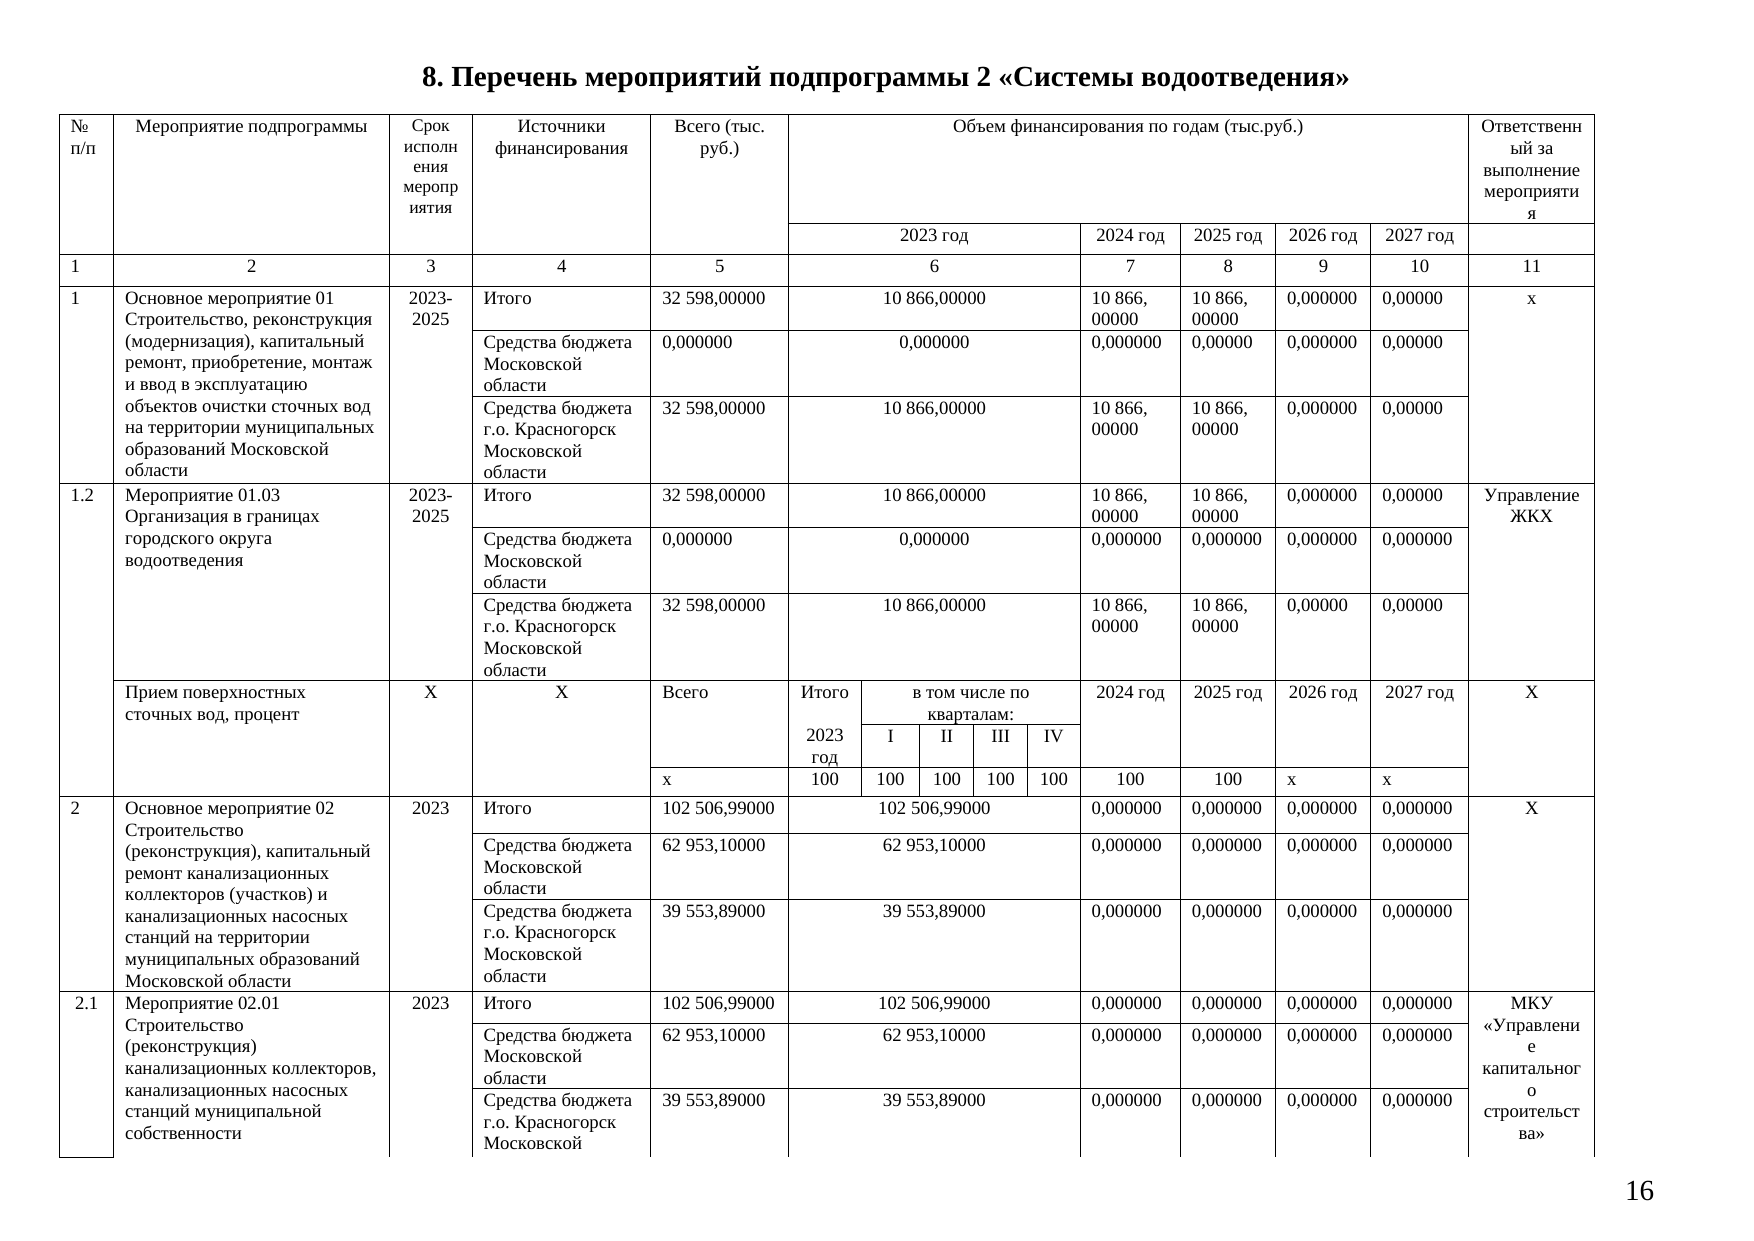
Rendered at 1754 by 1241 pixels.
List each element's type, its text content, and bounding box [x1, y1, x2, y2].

table_cell Средства бюджета г.о. Красногорск Московской области [473, 900, 650, 991]
table_cell 0,00000 [1371, 484, 1468, 527]
table_cell 0,000000 [1276, 331, 1370, 396]
table_cell 39 553,89000 [651, 900, 788, 991]
table_cell 10 866,00000 [789, 397, 1080, 483]
table_cell 62 953,10000 [651, 834, 788, 899]
table_cell 8 [1181, 255, 1275, 286]
table_cell 0,000000 [1081, 331, 1180, 396]
table_cell 102 506,99000 [651, 797, 788, 833]
table_cell 100 [1028, 768, 1080, 796]
table_cell I [862, 725, 919, 767]
table_cell 2023-2025 [390, 287, 472, 483]
table_cell 10 866, 00000 [1081, 397, 1180, 483]
table_cell Итого [473, 484, 650, 527]
table_cell 62 953,10000 [789, 834, 1080, 899]
table_cell IV [1028, 725, 1080, 767]
table_cell 100 [1181, 768, 1275, 796]
table_cell х [1276, 768, 1370, 796]
table_cell 39 553,89000 [789, 1089, 1080, 1157]
table_cell 0,000000 [1276, 287, 1370, 330]
table_cell 2024 год [1081, 681, 1180, 767]
table_cell 0,00000 [1276, 594, 1370, 680]
table_cell Мероприятие 01.03 Организация в границах городского округа водоотведения [114, 484, 389, 680]
table_cell 2023 [390, 797, 472, 991]
table_header Всего (тыс. руб.) [651, 115, 788, 254]
table_cell 0,000000 [789, 331, 1080, 396]
table_cell 100 [974, 768, 1027, 796]
table_cell 0,000000 [1181, 900, 1275, 991]
table_cell 10 866, 00000 [1181, 594, 1275, 680]
table_cell 32 598,00000 [651, 594, 788, 680]
table_cell X [1469, 681, 1594, 796]
table_cell 0,000000 [1181, 834, 1275, 899]
table_cell 0,000000 [651, 528, 788, 593]
table_cell Итого [473, 797, 650, 833]
table_cell 2.1 [60, 992, 113, 1157]
table_cell 10 866, 00000 [1181, 287, 1275, 330]
table_cell 0,000000 [1371, 1089, 1468, 1157]
table_cell 7 [1081, 255, 1180, 286]
table_cell Прием поверхностных сточных вод, процент [114, 681, 389, 796]
table_cell Итого [473, 287, 650, 330]
table_cell 2023 [390, 992, 472, 1157]
table_cell Основное мероприятие 01 Строительство, реконструкция (модернизация), капитальный ремонт, приобретение, монтаж и ввод в эксплуатацию объектов очистки сточных вод на территории муниципальных образований Московской области [114, 287, 389, 483]
table_cell 102 506,99000 [789, 797, 1080, 833]
table_cell 0,000000 [1081, 1024, 1180, 1088]
table_cell 0,000000 [1371, 992, 1468, 1022]
table_cell [1469, 224, 1594, 254]
table_cell 6 [789, 255, 1080, 286]
table_cell Мероприятие 02.01 Строительство (реконструкция) канализационных коллекторов, канализационных насосных станций муниципальной собственности [114, 992, 389, 1157]
table_header Срок исполнения мероприятия [390, 115, 472, 254]
table_cell 10 [1371, 255, 1468, 286]
table_cell 2024 год [1081, 224, 1180, 254]
table_cell III [974, 725, 1027, 767]
table_cell 100 [862, 768, 919, 796]
table_cell Средства бюджета Московской области [473, 528, 650, 593]
table_cell 0,000000 [1181, 1024, 1275, 1088]
table_cell 10 866,00000 [789, 287, 1080, 330]
table_cell 0,000000 [1181, 528, 1275, 593]
table_cell Средства бюджета г.о. Красногорск Московской области [473, 397, 650, 483]
table_cell 9 [1276, 255, 1370, 286]
table_cell Х [1469, 797, 1594, 991]
table_cell 0,00000 [1371, 287, 1468, 330]
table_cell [473, 1089, 650, 1157]
table_cell 102 506,99000 [789, 992, 1080, 1022]
table_cell 4 [473, 255, 650, 286]
table_cell II [920, 725, 973, 767]
table_cell 11 [1469, 255, 1594, 286]
table_cell 39 553,89000 [651, 1089, 788, 1157]
table_header Источники финансирования [473, 115, 650, 254]
table_cell 32 598,00000 [651, 287, 788, 330]
table_cell 0,000000 [1081, 1089, 1180, 1157]
table_cell 0,00000 [1371, 594, 1468, 680]
table_cell 3 [390, 255, 472, 286]
table_cell 5 [651, 255, 788, 286]
table_cell 102 506,99000 [651, 992, 788, 1022]
table_cell 0,000000 [1081, 834, 1180, 899]
table_cell Средства бюджета Московской области [473, 834, 650, 899]
table_cell 2025 год [1181, 224, 1275, 254]
table_cell Средства бюджета Московской области [473, 1024, 650, 1088]
text 8. Перечень мероприятий подпрограммы 2 «Системы водоотведения» [118, 59, 1654, 93]
table_cell Х [390, 681, 472, 796]
table_cell 0,000000 [1371, 834, 1468, 899]
table_cell 0,000000 [1081, 900, 1180, 991]
table_cell 1.2 [60, 484, 113, 796]
table_cell 2023 год [789, 224, 1080, 254]
table_cell 0,00000 [1371, 331, 1468, 396]
table_cell 2026 год [1276, 681, 1370, 767]
table_cell 32 598,00000 [651, 397, 788, 483]
table_cell 10 866,00000 [789, 594, 1080, 680]
table_cell 0,000000 [789, 528, 1080, 593]
table_cell 0,000000 [1371, 900, 1468, 991]
table_cell Средства бюджета Московской области [473, 331, 650, 396]
table_cell 0,000000 [1276, 992, 1370, 1022]
table_cell 100 [1081, 768, 1180, 796]
table_cell 0,000000 [1371, 1024, 1468, 1088]
table_cell х [651, 768, 788, 796]
table_cell 0,000000 [1081, 992, 1180, 1022]
table_cell 2 [60, 797, 113, 991]
table_header Объем финансирования по годам (тыс.руб.) [789, 115, 1468, 223]
table_cell 0,000000 [651, 331, 788, 396]
table_cell Итого 2023 год [789, 681, 861, 767]
table_header № п/п [60, 115, 113, 254]
table_cell 0,000000 [1181, 797, 1275, 833]
table_header Мероприятие подпрограммы [114, 115, 389, 254]
table_cell 10 866, 00000 [1081, 594, 1180, 680]
table_cell 1 [60, 287, 113, 483]
table_cell 0,000000 [1081, 528, 1180, 593]
table_cell Управление ЖКХ [1469, 484, 1594, 680]
table_cell 0,000000 [1276, 528, 1370, 593]
table_cell 0,000000 [1276, 1089, 1370, 1157]
table_cell 2027 год [1371, 224, 1468, 254]
table_cell Всего [651, 681, 788, 767]
table_cell 10 866,00000 [789, 484, 1080, 527]
table_cell 32 598,00000 [651, 484, 788, 527]
table_cell 0,000000 [1181, 992, 1275, 1022]
table_cell МКУ «Управление капитального строительства» [1469, 992, 1594, 1157]
table_cell Основное мероприятие 02 Строительство (реконструкция), капитальный ремонт канализационных коллекторов (участков) и канализационных насосных станций на территории муниципальных образований Московской области [114, 797, 389, 991]
table_cell 62 953,10000 [651, 1024, 788, 1088]
table_cell Итого [473, 992, 650, 1022]
table_cell х [1371, 768, 1468, 796]
table_cell 0,000000 [1276, 1024, 1370, 1088]
table_cell Х [473, 681, 650, 796]
table_cell 0,00000 [1181, 331, 1275, 396]
table_cell Средства бюджета г.о. Красногорск Московской области [473, 594, 650, 680]
table_cell х [1469, 287, 1594, 483]
table_cell 1 [60, 255, 113, 286]
table_cell в том числе по кварталам: [862, 681, 1080, 724]
table_cell 2026 год [1276, 224, 1370, 254]
table_cell 0,000000 [1371, 797, 1468, 833]
table_cell 10 866, 00000 [1181, 397, 1275, 483]
table_cell 0,000000 [1181, 1089, 1275, 1157]
table_cell 2025 год [1181, 681, 1275, 767]
table_cell 100 [920, 768, 973, 796]
table_cell 10 866, 00000 [1081, 484, 1180, 527]
table_cell 0,000000 [1276, 397, 1370, 483]
table_cell 0,000000 [1081, 797, 1180, 833]
table_cell 2 [114, 255, 389, 286]
table_cell 0,000000 [1276, 484, 1370, 527]
table_cell 0,000000 [1276, 834, 1370, 899]
table_cell 0,000000 [1371, 528, 1468, 593]
table_cell 10 866, 00000 [1081, 287, 1180, 330]
table_cell 39 553,89000 [789, 900, 1080, 991]
table_cell 2023-2025 [390, 484, 472, 680]
table_cell 0,000000 [1276, 900, 1370, 991]
table_cell 100 [789, 768, 861, 796]
table_cell 62 953,10000 [789, 1024, 1080, 1088]
table_cell 2027 год [1371, 681, 1468, 767]
table_header Ответственный за выполнение мероприятия [1469, 115, 1594, 223]
table_cell 0,000000 [1276, 797, 1370, 833]
table_cell 0,00000 [1371, 397, 1468, 483]
table_cell 10 866, 00000 [1181, 484, 1275, 527]
